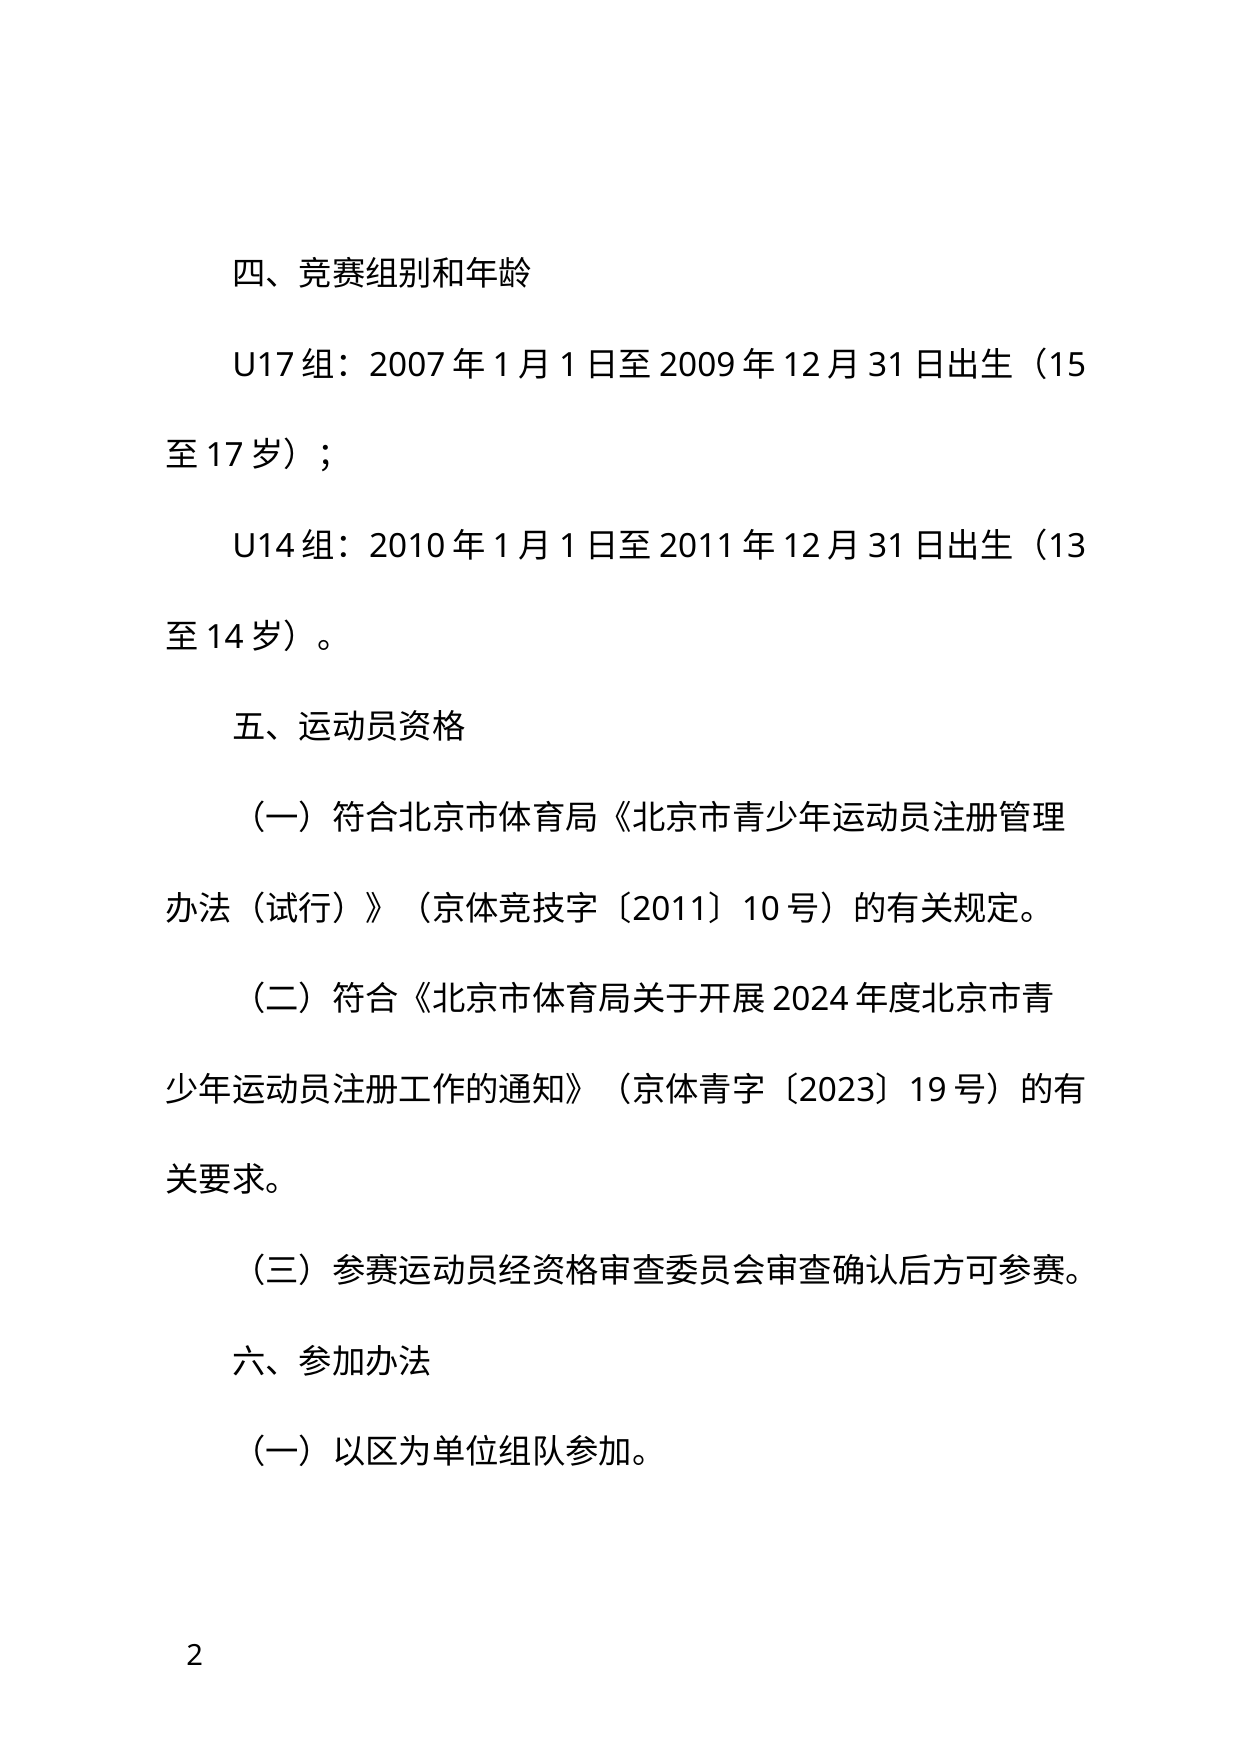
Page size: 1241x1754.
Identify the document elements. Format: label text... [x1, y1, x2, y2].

text 四、竞赛组别和年龄 [165, 226, 1087, 316]
text （一）以区为单位组队参加。 [165, 1404, 1087, 1494]
text U17组：2007年1月1日至2009年12月31日出生（15至17岁）； [165, 316, 1087, 498]
text 六、参加办法 [165, 1313, 1087, 1404]
text （一）符合北京市体育局《北京市青少年运动员注册管理办法（试行）》（京体竞技字〔2011〕10号）的有关规定。 [165, 769, 1087, 951]
text （三）参赛运动员经资格审查委员会审查确认后方可参赛。 [165, 1223, 1087, 1313]
text （二）符合《北京市体育局关于开展2024年度北京市青少年运动员注册工作的通知》（京体青字〔2023〕19号）的有关要求。 [165, 951, 1087, 1223]
text U14组：2010年1月1日至2011年12月31日出生（13至14岁）。 [165, 498, 1087, 679]
text 五、运动员资格 [165, 679, 1087, 769]
